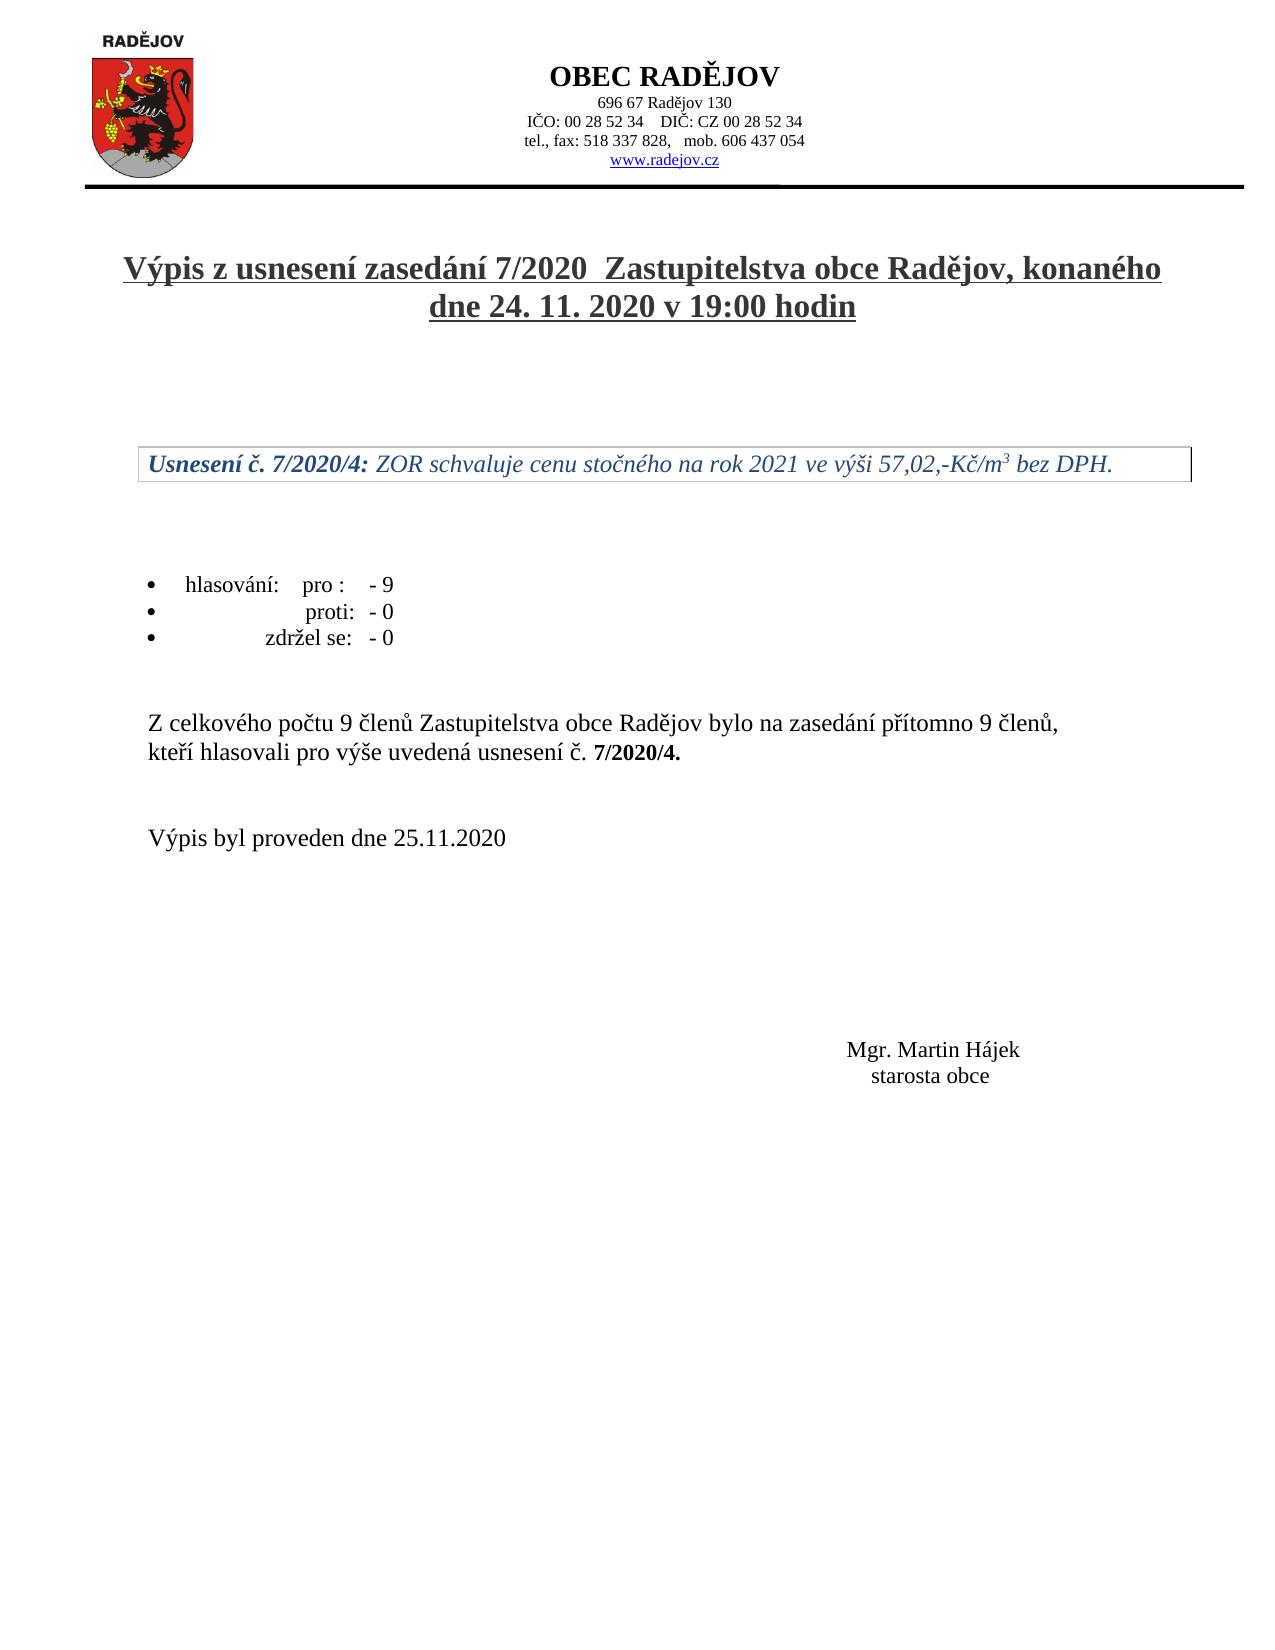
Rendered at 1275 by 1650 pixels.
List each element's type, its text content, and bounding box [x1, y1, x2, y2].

text Výpis byl proveden dne 25.11.2020 [148, 823, 1181, 852]
text starosta obce [148, 1062, 1181, 1089]
list zdržel se: - 0 [148, 624, 1181, 650]
text Mgr. Martin Hájek [148, 1036, 1181, 1062]
list hlasování: pro : - 9 [148, 571, 1181, 598]
subtitle 696 67 Radějov 130 [148, 93, 1181, 112]
subtitle OBEC RADĚJOV [148, 59, 1181, 93]
text www.radejov.cz [148, 150, 1181, 169]
text Z celkového počtu 9 členů Zastupitelstva obce Radějov bylo na zasedání přítomno 9 členů, kteří hlasovali pro výše uvedená usnesení č. 7/2020/4. [148, 708, 1181, 765]
text tel., fax: 518 337 828, mob. 606 437 054 [148, 131, 1181, 150]
picture [92, 31, 194, 178]
text Usnesení č. 7/2020/4: ZOR schvaluje cenu stočného na rok 2021 ve výši 57,02,-Kč/m3 bez DPH. [139, 448, 1190, 481]
subtitle Výpis z usnesení zasedání 7/2020 Zastupitelstva obce Radějov, konaného dne 24. 11. 2020 v 19:00 hodin [103, 248, 1181, 325]
subtitle IČO: 00 28 52 34 DIČ: CZ 00 28 52 34 [148, 112, 1181, 131]
list proti: - 0 [148, 598, 1181, 624]
